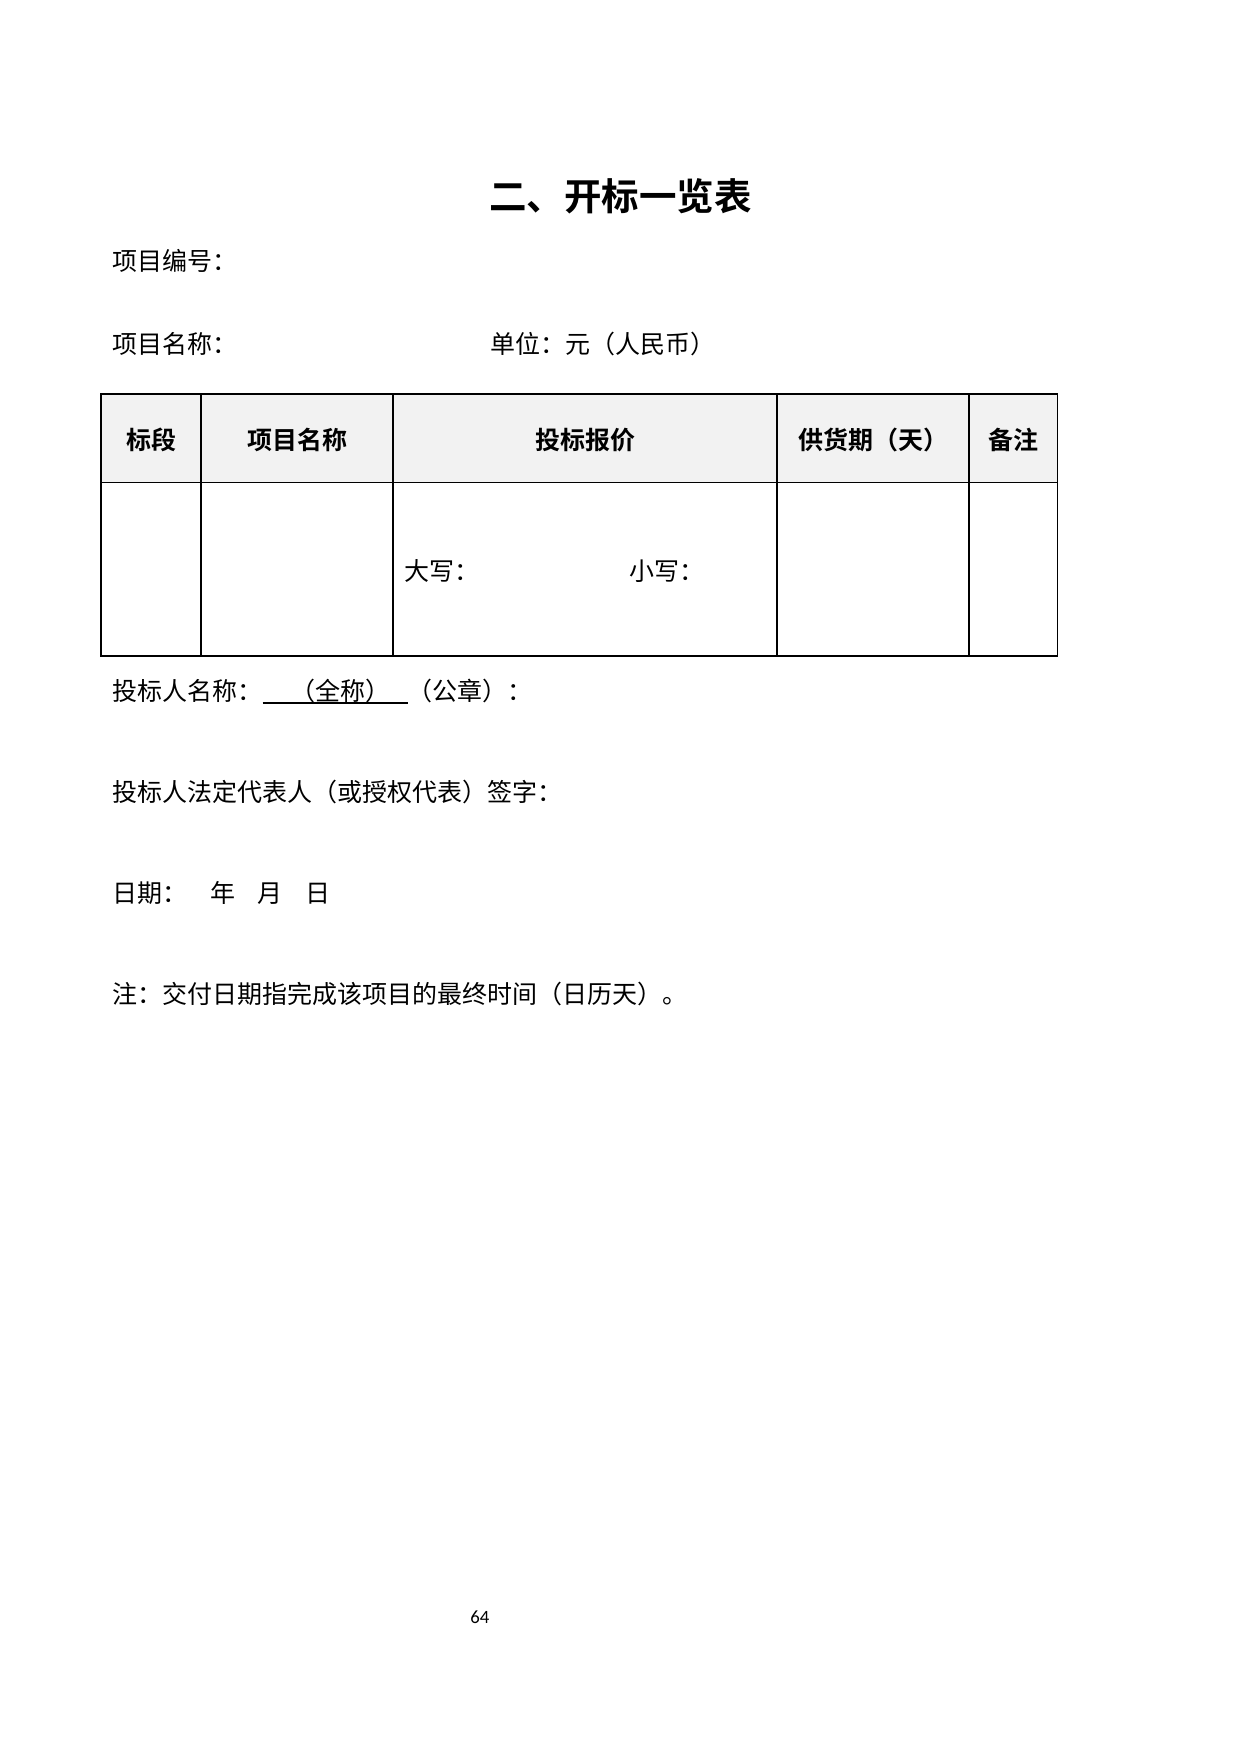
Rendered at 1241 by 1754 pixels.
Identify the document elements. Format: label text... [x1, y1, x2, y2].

table_header 备注 [970, 395, 1057, 482]
table_cell [778, 483, 968, 655]
table_cell [202, 483, 392, 655]
text 项目编号： [112, 227, 1128, 292]
text 二、开标一览表 [112, 162, 1128, 227]
table_header 供货期（天） [778, 395, 968, 482]
table_header 项目名称 [202, 395, 392, 482]
table_header 投标报价 [394, 395, 776, 482]
text 投标人法定代表人（或授权代表）签字： [112, 758, 1128, 823]
text 投标人名称： （全称） （公章）： [112, 657, 1128, 722]
table_cell [102, 483, 200, 655]
text 项目名称： 单位：元（人民币） [112, 310, 1128, 375]
text 日期： 年 月 日 [112, 859, 1128, 924]
text 注：交付日期指完成该项目的最终时间（日历天）。 [112, 960, 1128, 1025]
table_cell 大写： 小写： [394, 483, 776, 655]
table_header 标段 [102, 395, 200, 482]
table_cell [970, 483, 1057, 655]
